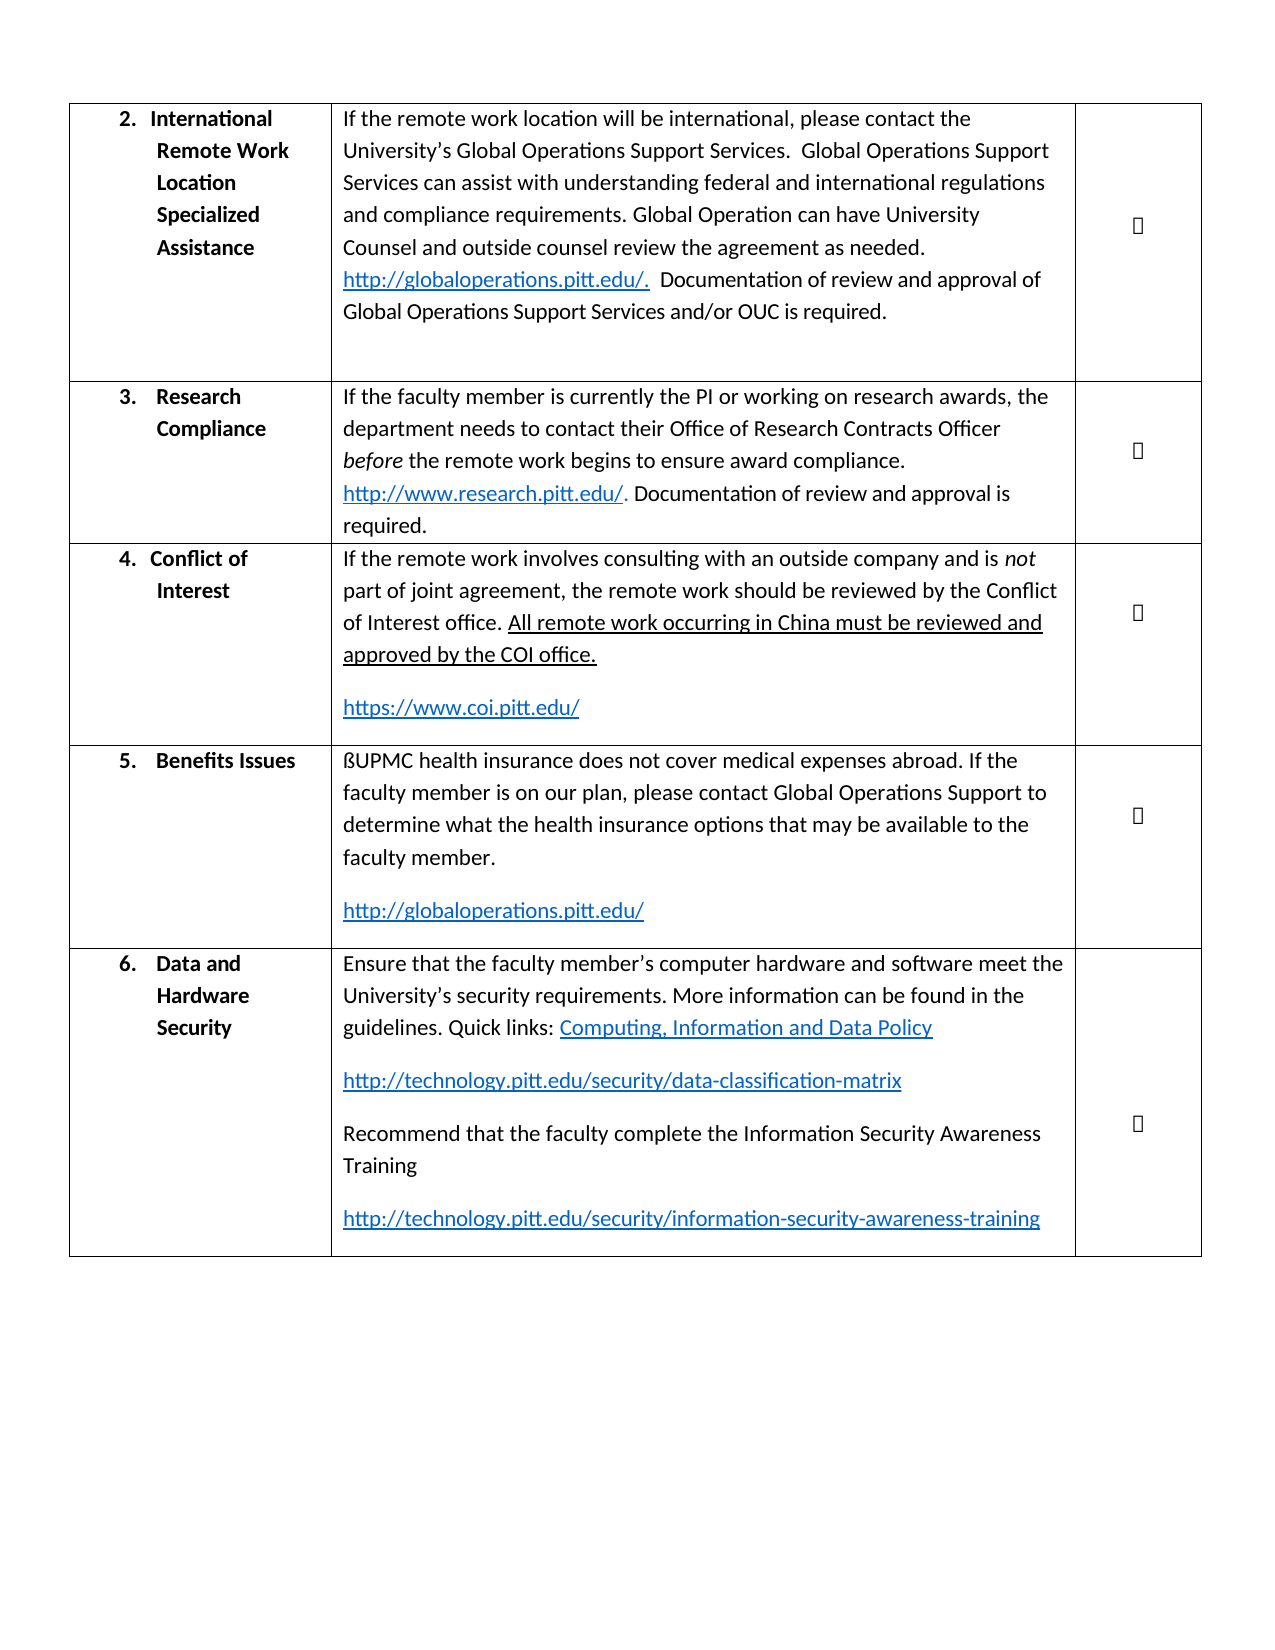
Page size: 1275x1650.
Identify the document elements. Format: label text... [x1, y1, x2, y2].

table_cell 5. Benefits Issues [70, 746, 331, 948]
table_cell 4. Conflict of Interest [70, 544, 331, 745]
table_cell 3. Research Compliance [70, 382, 331, 543]
table_cell ßUPMC health insurance does not cover medical expenses abroad. If the faculty member is on our plan, please contact Global Operations Support to determine what the health insurance options that may be available to the faculty member. http://globaloperations.pitt.edu/ [332, 746, 1075, 948]
table_header  [1076, 104, 1201, 381]
table_cell  [1076, 544, 1201, 745]
table_header If the remote work location will be international, please contact the University’s Global Operations Support Services. Global Operations Support Services can assist with understanding federal and international regulations and compliance requirements. Global Operation can have University Counsel and outside counsel review the agreement as needed. http://globaloperations.pitt.edu/. Documentation of review and approval of Global Operations Support Services and/or OUC is required. [332, 104, 1075, 381]
table_cell  [1076, 382, 1201, 543]
table_cell  [1076, 746, 1201, 948]
table_cell 6. Data and Hardware Security [70, 949, 331, 1256]
table_header 2. International Remote Work Location Specialized Assistance [70, 104, 331, 381]
table_cell Ensure that the faculty member’s computer hardware and software meet the University’s security requirements. More information can be found in the guidelines. Quick links: Computing, Information and Data Policy http://technology.pitt.edu/security/data-classification-matrix Recommend that the faculty complete the Information Security Awareness Training http://technology.pitt.edu/security/information-security-awareness-training [332, 949, 1075, 1256]
table_cell  [1076, 949, 1201, 1256]
table_cell If the remote work involves consulting with an outside company and is not part of joint agreement, the remote work should be reviewed by the Conflict of Interest office. All remote work occurring in China must be reviewed and approved by the COI office. https://www.coi.pitt.edu/ [332, 544, 1075, 745]
table_cell If the faculty member is currently the PI or working on research awards, the department needs to contact their Office of Research Contracts Officer before the remote work begins to ensure award compliance. http://www.research.pitt.edu/. Documentation of review and approval is required. [332, 382, 1075, 543]
